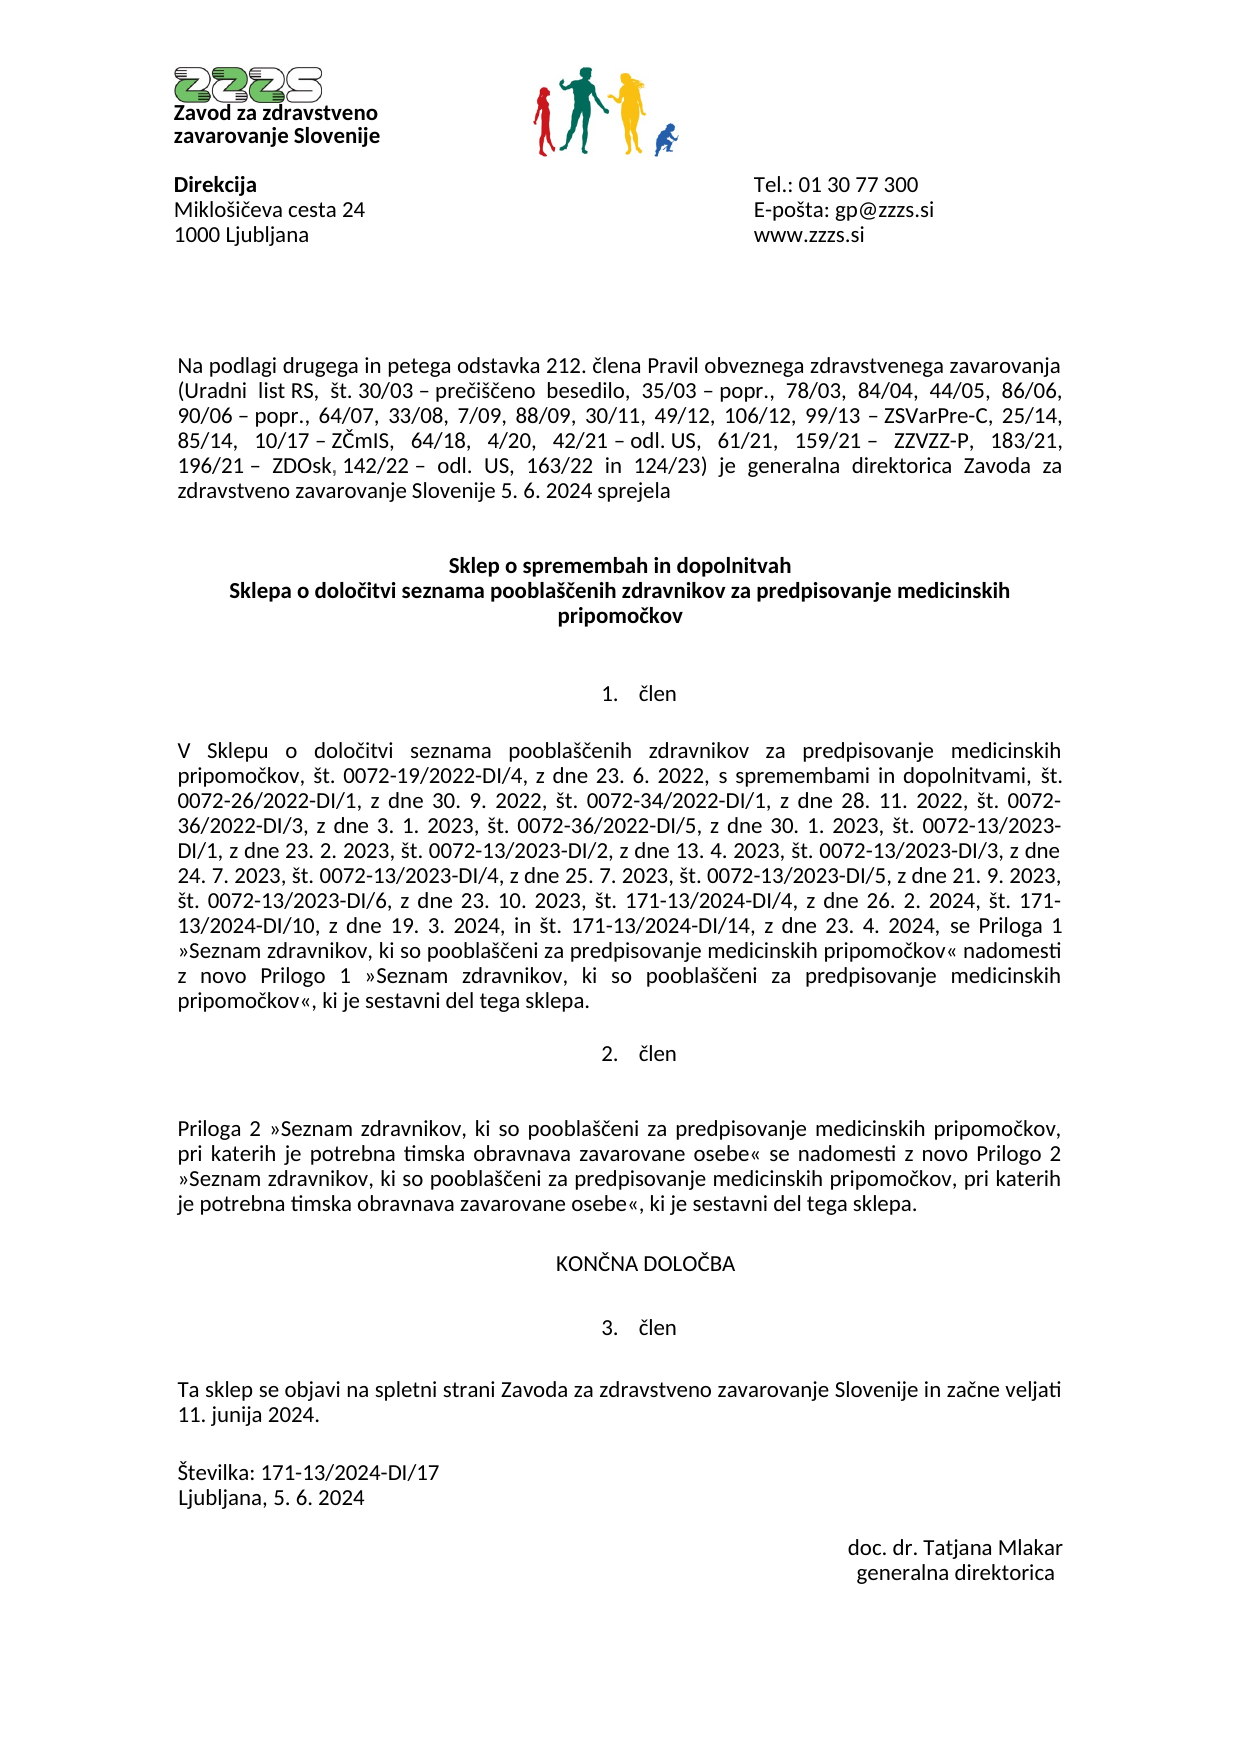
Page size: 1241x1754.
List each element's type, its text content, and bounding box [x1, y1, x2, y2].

text KONČNA DOLOČBA [177, 1249, 1063, 1277]
list člen [215, 1313, 1063, 1341]
text Ljubljana, 5. 6. 2024 doc. dr. Tatjana Mlakar [177, 1485, 1063, 1560]
text Sklepa o določitvi seznama pooblaščenih zdravnikov za predpisovanje medicinskih pripomočkov [177, 579, 1063, 629]
text generalna direktorica [177, 1560, 1063, 1585]
picture [532, 66, 680, 157]
text Ta sklep se objavi na spletni strani Zavoda za zdravstveno zavarovanje Slovenije in začne veljati 11. junija 2024. [177, 1378, 1063, 1428]
text Številka: 171-13/2024-DI/17 [177, 1460, 1063, 1485]
text Sklep o spremembah in dopolnitvah [177, 554, 1063, 579]
list člen [215, 1039, 1063, 1067]
picture [173, 66, 323, 103]
text Priloga 2 »Seznam zdravnikov, ki so pooblaščeni za predpisovanje medicinskih pripomočkov, pri katerih je potrebna timska obravnava zavarovane osebe« se nadomesti z novo Prilogo 2 »Seznam zdravnikov, ki so pooblaščeni za predpisovanje medicinskih pripomočkov, pri katerih je potrebna timska obravnava zavarovane osebe«, ki je sestavni del tega sklepa. [177, 1117, 1063, 1217]
text Na podlagi drugega in petega odstavka 212. člena Pravil obveznega zdravstvenega zavarovanja (Uradni list RS, št. 30/03 – prečiščeno besedilo, 35/03 – popr., 78/03, 84/04, 44/05, 86/06, 90/06 – popr., 64/07, 33/08, 7/09, 88/09, 30/11, 49/12, 106/12, 99/13 – ZSVarPre-C, 25/14, 85/14, 10/17 – ZČmIS, 64/18, 4/20, 42/21 – odl. US, 61/21, 159/21 – ZZVZZ-P, 183/21, 196/21 – ZDOsk, 142/22 – odl. US, 163/22 in 124/23) je generalna direktorica Zavoda za zdravstveno zavarovanje Slovenije 5. 6. 2024 sprejela [177, 354, 1063, 504]
text V Sklepu o določitvi seznama pooblaščenih zdravnikov za predpisovanje medicinskih pripomočkov, št. 0072-19/2022-DI/4, z dne 23. 6. 2022, s spremembami in dopolnitvami, št. 0072-26/2022-DI/1, z dne 30. 9. 2022, št. 0072-34/2022-DI/1, z dne 28. 11. 2022, št. 0072-36/2022-DI/3, z dne 3. 1. 2023, št. 0072-36/2022-DI/5, z dne 30. 1. 2023, št. 0072-13/2023-DI/1, z dne 23. 2. 2023, št. 0072-13/2023-DI/2, z dne 13. 4. 2023, št. 0072-13/2023-DI/3, z dne 24. 7. 2023, št. 0072-13/2023-DI/4, z dne 25. 7. 2023, št. 0072-13/2023-DI/5, z dne 21. 9. 2023, št. 0072-13/2023-DI/6, z dne 23. 10. 2023, št. 171-13/2024-DI/4, z dne 26. 2. 2024, št. 171-13/2024-DI/10, z dne 19. 3. 2024, in št. 171-13/2024-DI/14, z dne 23. 4. 2024, se Priloga 1 »Seznam zdravnikov, ki so pooblaščeni za predpisovanje medicinskih pripomočkov« nadomesti z novo Prilogo 1 »Seznam zdravnikov, ki so pooblaščeni za predpisovanje medicinskih pripomočkov«, ki je sestavni del tega sklepa. [177, 739, 1063, 1014]
list člen [215, 679, 1063, 707]
